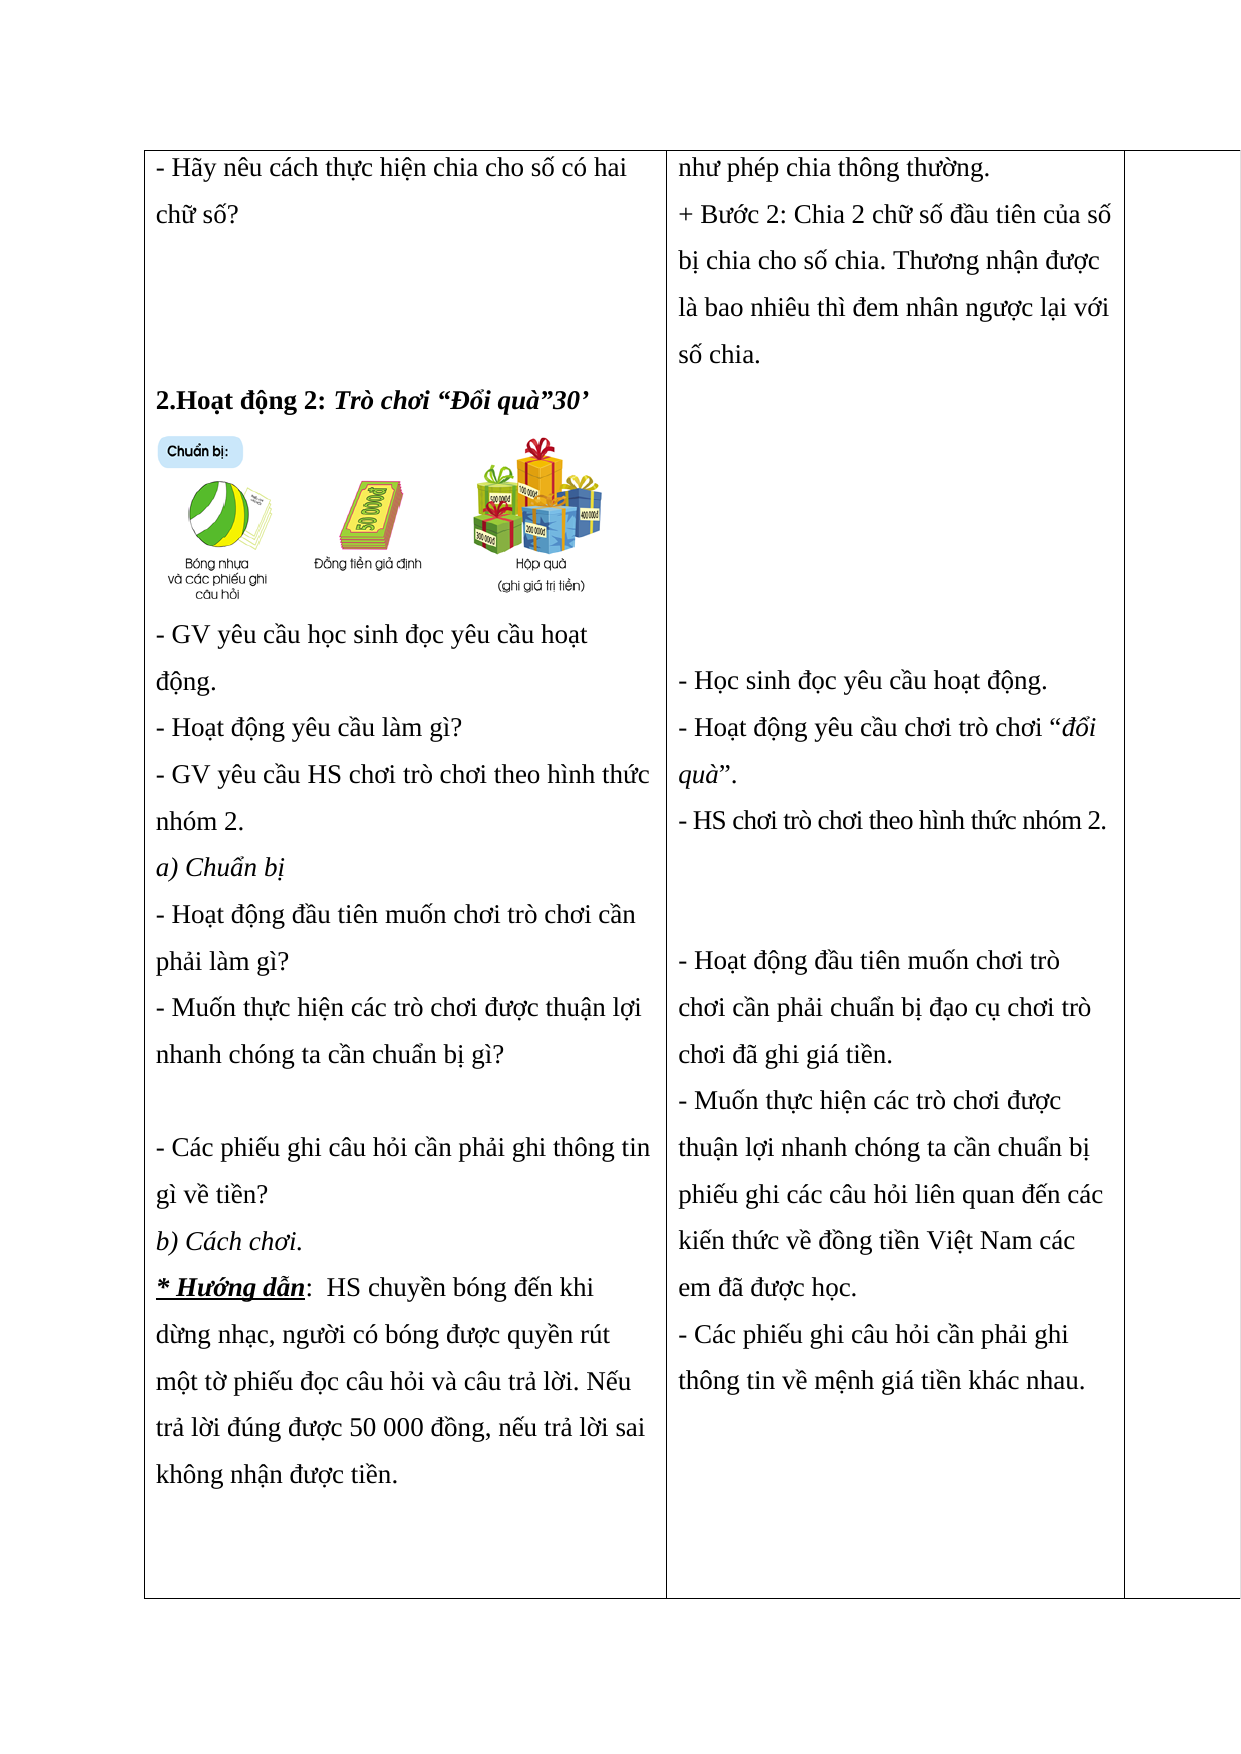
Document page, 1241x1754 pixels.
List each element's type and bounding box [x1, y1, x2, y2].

table_cell [667, 151, 1124, 1598]
table_cell [1125, 151, 1240, 1598]
table_cell [145, 151, 666, 1598]
picture [155, 431, 609, 599]
